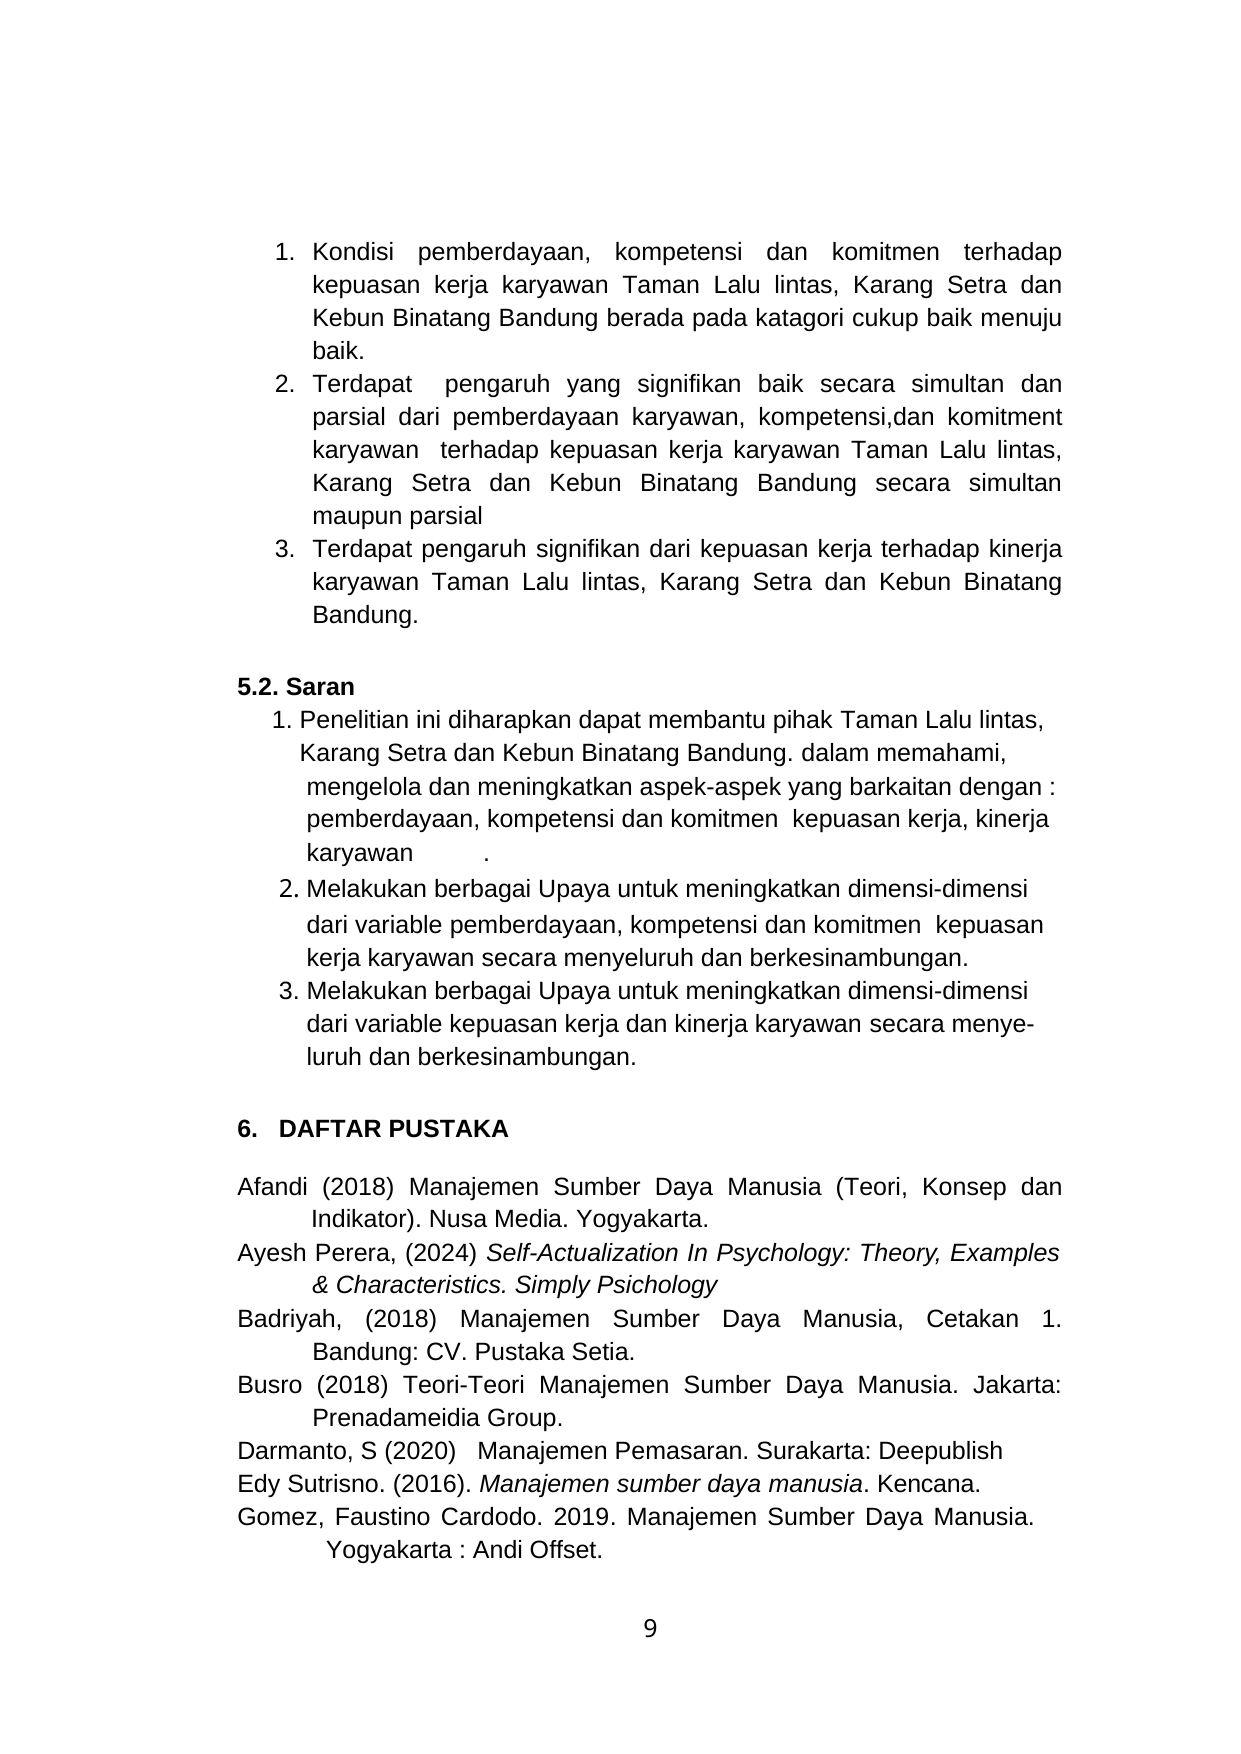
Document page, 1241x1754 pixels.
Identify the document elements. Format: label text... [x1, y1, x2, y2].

list Terdapat pengaruh yang signifikan baik secara simultan dan parsial dari pemberdayaan karyawan, kompetensi,dan komitment karyawan terhadap kepuasan kerja karyawan Taman Lalu lintas, Karang Setra dan Kebun Binatang Bandung secara simultan maupun parsial [274, 369, 1063, 530]
text 2. Melakukan berbagai Upaya untuk meningkatkan dimensi-dimensi [237, 871, 1064, 904]
text dari variable pemberdayaan, kompetensi dan komitmen kepuasan [237, 910, 1064, 938]
text dari variable kepuasan kerja dan kinerja karyawan secara menye- [237, 1009, 1064, 1037]
text luruh dan berkesinambungan. [237, 1042, 1064, 1071]
text Karang Setra dan Kebun Binatang Bandung. dalam memahami, [237, 738, 1063, 767]
text Badriyah, (2018) Manajemen Sumber Daya Manusia, Cetakan 1. Bandung: CV. Pustaka Setia. [237, 1303, 1063, 1365]
text 1. Penelitian ini diharapkan dapat membantu pihak Taman Lalu lintas, [237, 705, 1063, 734]
text Darmanto, S (2020) Manajemen Pemasaran. Surakarta: Deepublish [237, 1436, 1063, 1464]
text karyawan . [237, 837, 1063, 866]
text kerja karyawan secara menyeluruh dan berkesinambungan. [237, 943, 1064, 971]
text pemberdayaan, kompetensi dan komitmen kepuasan kerja, kinerja [237, 804, 1063, 833]
text Edy Sutrisno. (2016). Manajemen sumber daya manusia. Kencana. [237, 1469, 1063, 1497]
text mengelola dan meningkatkan aspek-aspek yang barkaitan dengan : [237, 771, 1063, 800]
text Afandi (2018) Manajemen Sumber Daya Manusia (Teori, Konsep dan Indikator). Nusa Media. Yogyakarta. [237, 1171, 1063, 1233]
text 5.2. Saran [237, 672, 1064, 701]
list Terdapat pengaruh signifikan dari kepuasan kerja terhadap kinerja karyawan Taman Lalu lintas, Karang Setra dan Kebun Binatang Bandung. [274, 534, 1063, 629]
text Ayesh Perera, (2024) Self-Actualization In Psychology: Theory, Examples & Characteristics. Simply Psichology [237, 1237, 1063, 1299]
text 3. Melakukan berbagai Upaya untuk meningkatkan dimensi-dimensi [237, 976, 1064, 1004]
text Busro (2018) Teori-Teori Manajemen Sumber Daya Manusia. Jakarta: Prenadameidia Group. [237, 1369, 1063, 1431]
list Kondisi pemberdayaan, kompetensi dan komitmen terhadap kepuasan kerja karyawan Taman Lalu lintas, Karang Setra dan Kebun Binatang Bandung berada pada katagori cukup baik menuju baik. [274, 237, 1063, 365]
text Gomez, Faustino Cardodo. 2019. Manajemen Sumber Daya Manusia. Yogyakarta : Andi Offset. [237, 1502, 1035, 1563]
text 6. DAFTAR PUSTAKA [237, 1114, 1057, 1143]
